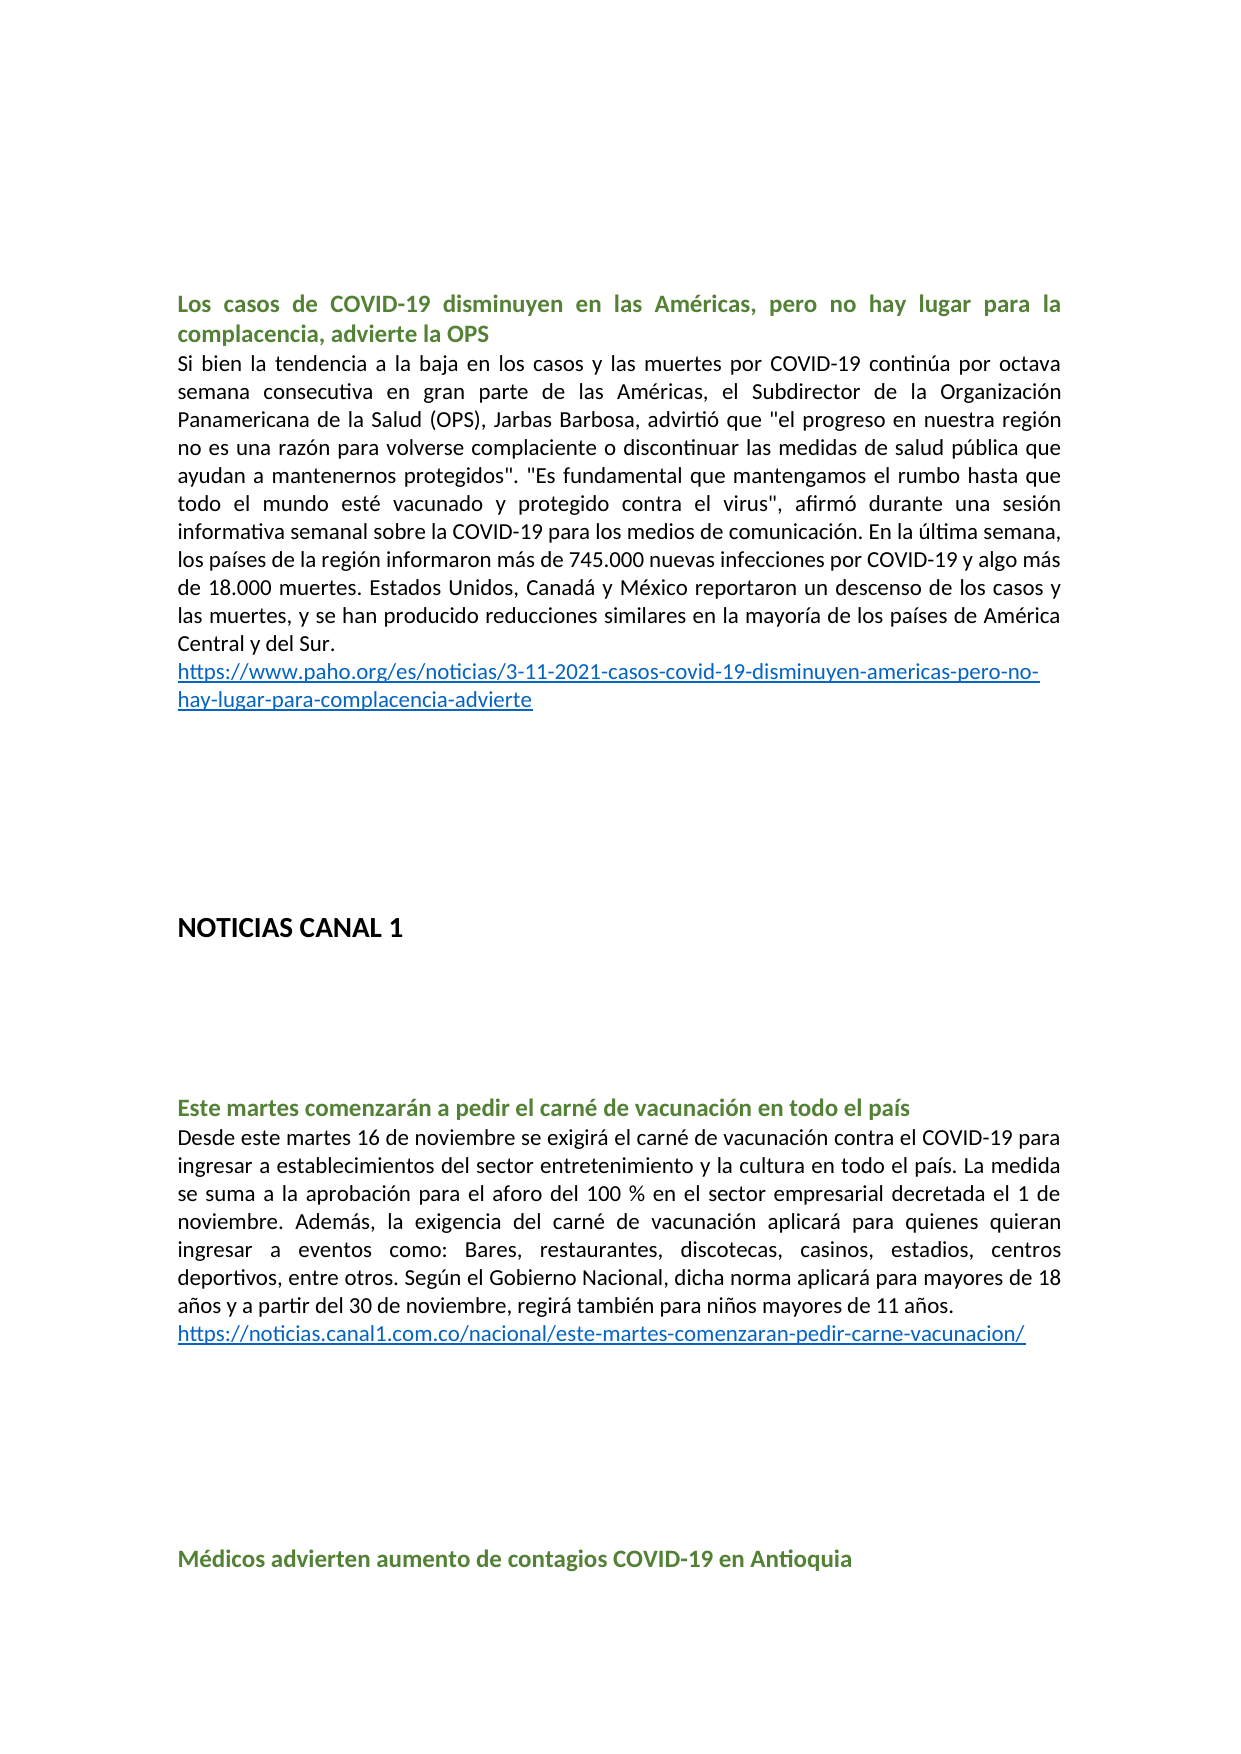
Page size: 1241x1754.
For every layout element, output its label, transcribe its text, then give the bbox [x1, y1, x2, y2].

text Este martes comenzarán a pedir el carné de vacunación en todo el país [177, 1092, 1063, 1123]
text https://noticias.canal1.com.co/nacional/este-martes-comenzaran-pedir-carne-vacunacion/ [177, 1319, 1063, 1347]
text Si bien la tendencia a la baja en los casos y las muertes por COVID-19 continúa por octava semana consecutiva en gran parte de las Américas, el Subdirector de la Organización Panamericana de la Salud (OPS), Jarbas Barbosa, advirtió que "el progreso en nuestra región no es una razón para volverse complaciente o discontinuar las medidas de salud pública que ayudan a mantenernos protegidos". "Es fundamental que mantengamos el rumbo hasta que todo el mundo esté vacunado y protegido contra el virus", afirmó durante una sesión informativa semanal sobre la COVID-19 para los medios de comunicación. En la última semana, los países de la región informaron más de 745.000 nuevas infecciones por COVID-19 y algo más de 18.000 muertes. Estados Unidos, Canadá y México reportaron un descenso de los casos y las muertes, y se han producido reducciones similares en la mayoría de los países de América Central y del Sur. [177, 349, 1063, 657]
text Médicos advierten aumento de contagios COVID-19 en Antioquia [177, 1543, 1063, 1574]
text Desde este martes 16 de noviembre se exigirá el carné de vacunación contra el COVID-19 para ingresar a establecimientos del sector entretenimiento y la cultura en todo el país. La medida se suma a la aprobación para el aforo del 100 % en el sector empresarial decretada el 1 de noviembre. Además, la exigencia del carné de vacunación aplicará para quienes quieran ingresar a eventos como: Bares, restaurantes, discotecas, casinos, estadios, centros deportivos, entre otros. Según el Gobierno Nacional, dicha norma aplicará para mayores de 18 años y a partir del 30 de noviembre, regirá también para niños mayores de 11 años. [177, 1123, 1063, 1319]
text NOTICIAS CANAL 1 [177, 909, 1063, 945]
text https://www.paho.org/es/noticias/3-11-2021-casos-covid-19-disminuyen-americas-pero-no-hay-lugar-para-complacencia-advierte [177, 657, 1063, 713]
text Los casos de COVID-19 disminuyen en las Américas, pero no hay lugar para la complacencia, advierte la OPS [177, 288, 1063, 349]
